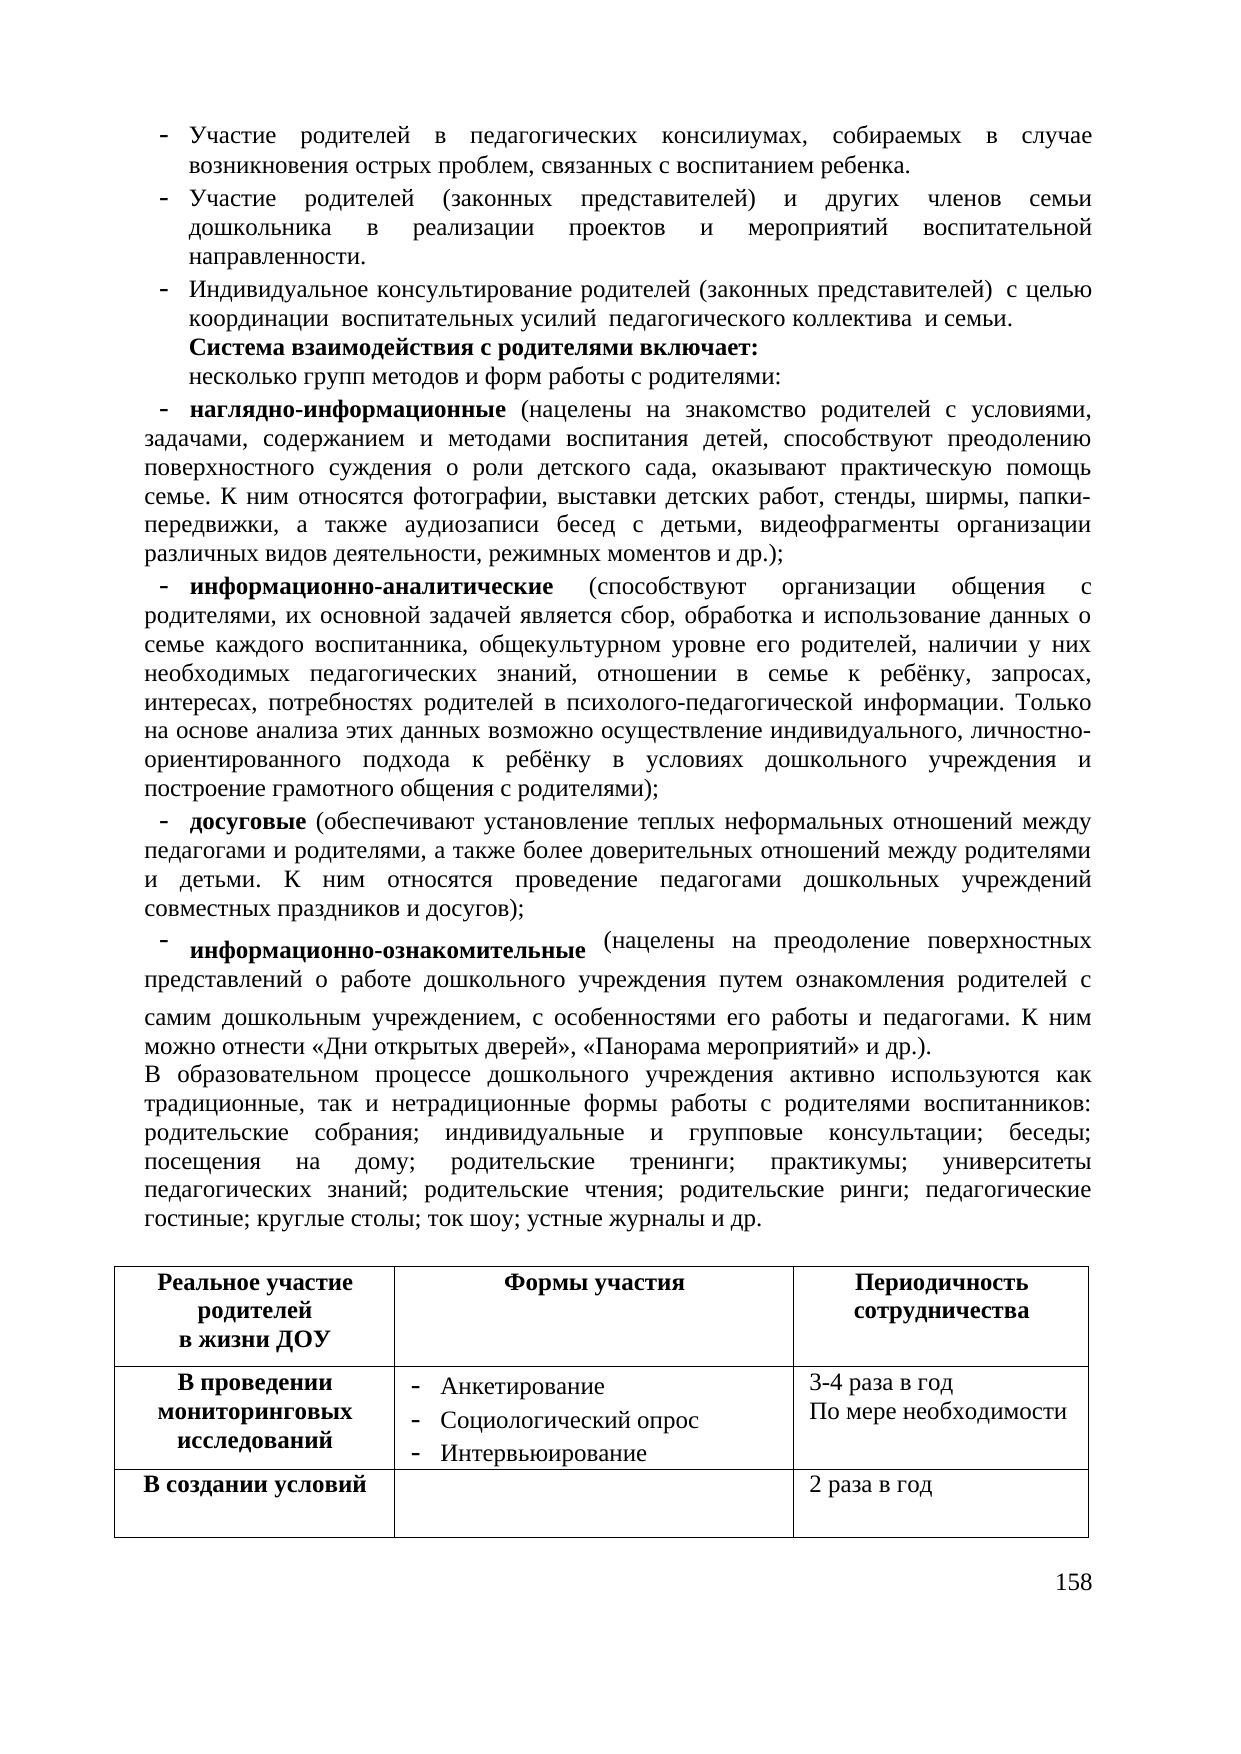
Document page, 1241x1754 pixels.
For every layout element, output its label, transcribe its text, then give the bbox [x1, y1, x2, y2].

text В образовательном процессе дошкольного учреждения активно используются как традиционные, так и нетрадиционные формы работы с родителями воспитанников: родительские собрания; индивидуальные и групповые консультации; беседы; посещения на дому; родительские тренинги; практикумы; университеты педагогических знаний; родительские чтения; родительские ринги; педагогические гостиные; круглые столы; ток шоу; устные журналы и др. [144, 1059, 1092, 1232]
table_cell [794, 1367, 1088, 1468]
list досуговые (обеспечивают установление теплых неформальных отношений между педагогами и родителями, а также более доверительных отношений между родителями и детьми. К ним относятся проведение педагогами дошкольных учреждений совместных праздников и досугов); [144, 802, 1092, 922]
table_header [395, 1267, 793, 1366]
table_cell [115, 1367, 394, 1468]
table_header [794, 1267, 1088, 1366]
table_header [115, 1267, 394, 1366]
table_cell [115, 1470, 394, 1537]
list Участие родителей (законных представителей) и других членов семьи дошкольника в реализации проектов и мероприятий воспитательной направленности. [159, 179, 1092, 270]
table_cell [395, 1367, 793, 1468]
text Система взаимодействия с родителями включает: [114, 332, 1092, 361]
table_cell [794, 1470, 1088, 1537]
list информационно-аналитические (способствуют организации общения с родителями, их основной задачей является сбор, обработка и использование данных о семье каждого воспитанника, общекультурном уровне его родителей, наличии у них необходимых педагогических знаний, отношении в семье к ребёнку, запросах, интересах, потребностях родителей в психолого-педагогической информации. Только на основе анализа этих данных возможно осуществление индивидуального, личностно-ориентированного подхода к ребёнку в условиях дошкольного учреждения и построение грамотного общения с родителями); [144, 567, 1092, 802]
text несколько групп методов и форм работы с родителями: [114, 361, 1092, 390]
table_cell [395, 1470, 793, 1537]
list наглядно-информационные (нацелены на знакомство родителей с условиями, задачами, содержанием и методами воспитания детей, способствуют преодолению поверхностного суждения о роли детского сада, оказывают практическую помощь семье. К ним относятся фотографии, выставки детских работ, стенды, ширмы, папки-передвижки, а также аудиозаписи бесед с детьми, видеофрагменты организации различных видов деятельности, режимных моментов и др.); [144, 390, 1092, 567]
list информационно-ознакомительные (нацелены на преодоление поверхностных представлений о работе дошкольного учреждения путем ознакомления родителей с самим дошкольным учреждением, с особенностями его работы и педагогами. К ним можно отнести «Дни открытых дверей», «Панорама мероприятий» и др.). [144, 922, 1092, 1059]
list Участие родителей в педагогических консилиумах, собираемых в случае возникновения острых проблем, связанных с воспитанием ребенка. [159, 117, 1092, 179]
list Индивидуальное консультирование родителей (законных представителей) c целью координации воспитательных усилий педагогического коллектива и семьи. [159, 270, 1092, 332]
